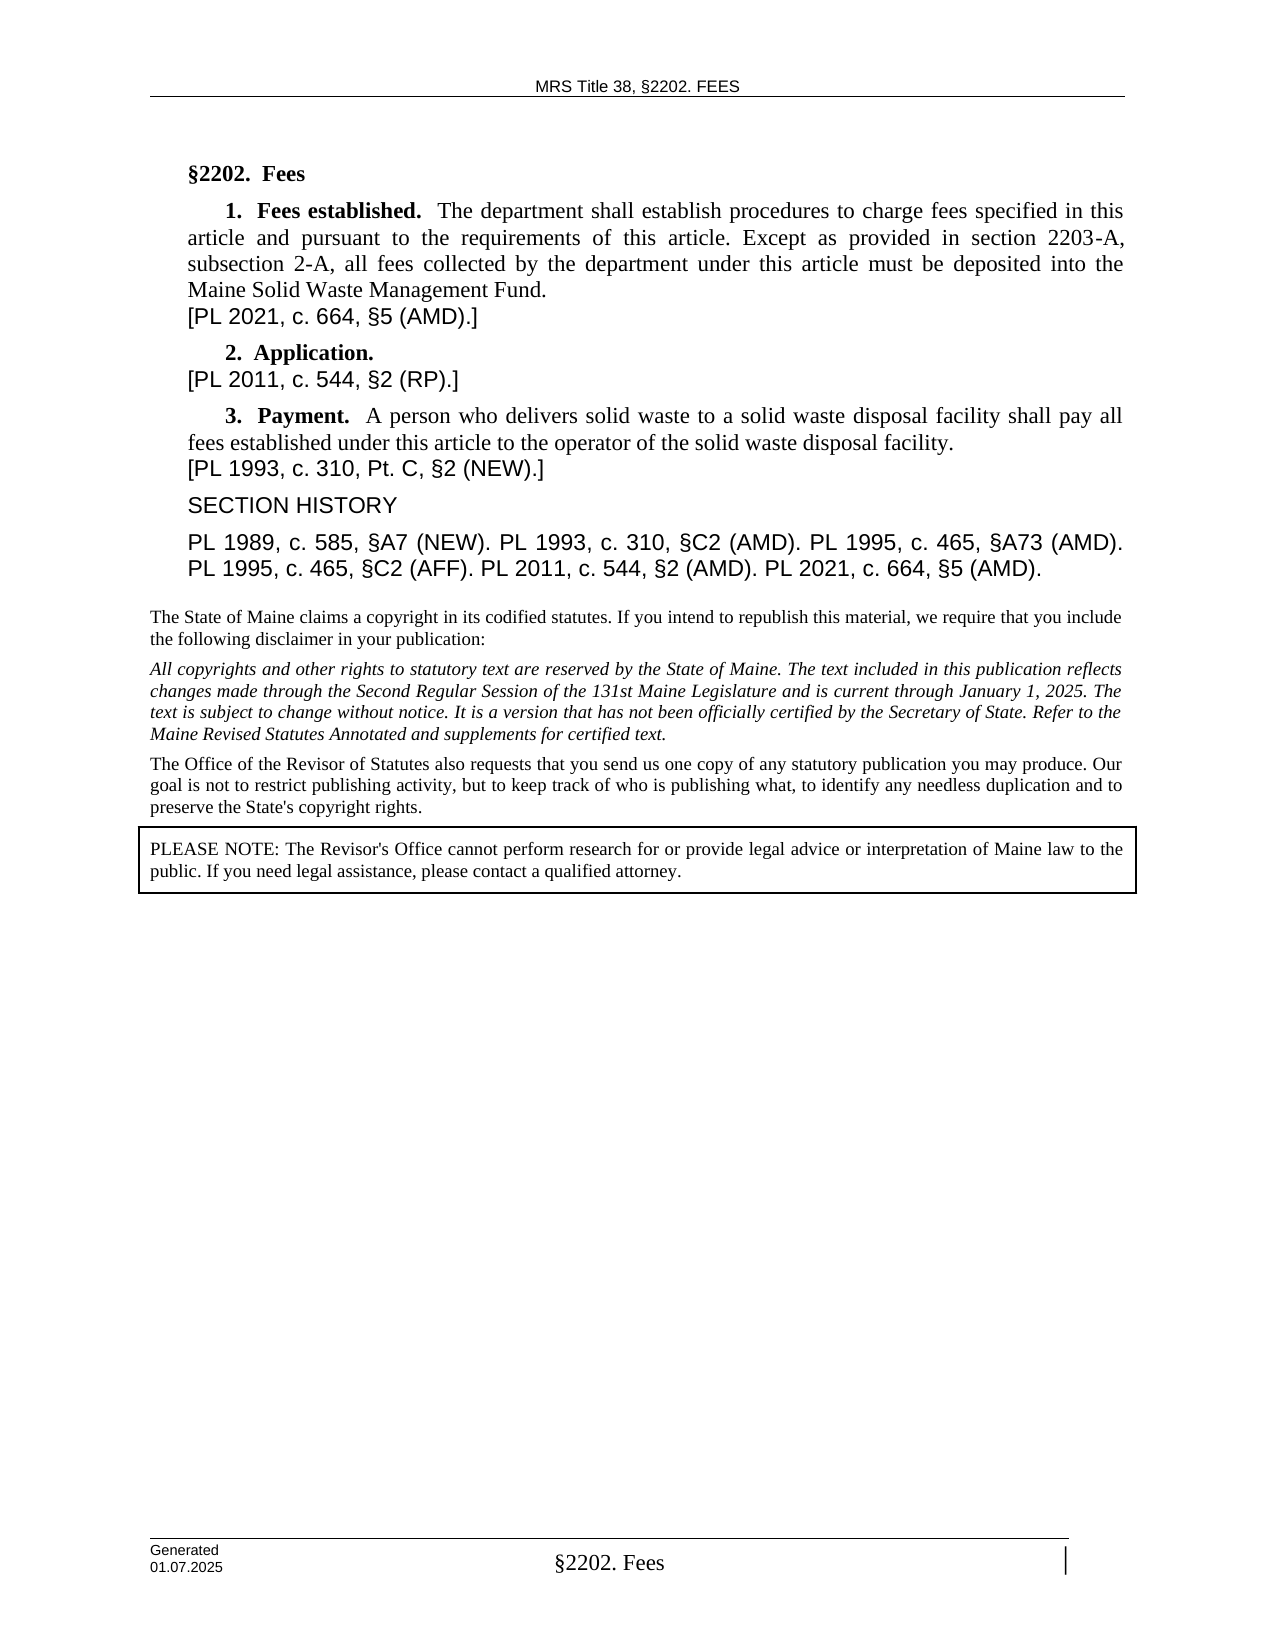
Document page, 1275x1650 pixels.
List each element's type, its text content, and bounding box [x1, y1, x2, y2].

text All copyrights and other rights to statutory text are reserved by the State of Maine. The text included in this publication reflects changes made through the Second Regular Session of the 131st Maine Legislature and is current through January 1, 2025 . The text is subject to change without notice. It is a version that has not been officially certified by the Secretary of State. Refer to the Maine Revised Statutes Annotated and supplements for certified text. [150, 658, 1125, 744]
text [PL 2021, c. 664, §5 (AMD).] [187, 303, 1125, 329]
text [PL 2011, c. 544, §2 (RP).] [187, 366, 1125, 392]
text [PL 1993, c. 310, Pt. C, §2 (NEW).] [187, 455, 1125, 482]
text §2202. Fees [187, 160, 1125, 187]
text The State of Maine claims a copyright in its codified statutes. If you intend to republish this material, we require that you include the following disclaimer in your publication: [150, 606, 1125, 649]
text PLEASE NOTE: The Revisor's Office cannot perform research for or provide legal advice or interpretation of Maine law to the public. If you need legal assistance, please contact a qualified attorney. [140, 828, 1135, 892]
text 2. Application. [187, 339, 1125, 366]
text The Office of the Revisor of Statutes also requests that you send us one copy of any statutory publication you may produce. Our goal is not to restrict publishing activity, but to keep track of who is publishing what, to identify any needless duplication and to preserve the State's copyright rights. [150, 752, 1125, 817]
text PL 1989, c. 585, §A7 (NEW). PL 1993, c. 310, §C2 (AMD). PL 1995, c. 465, §A73 (AMD). PL 1995, c. 465, §C2 (AFF). PL 2011, c. 544, §2 (AMD). PL 2021, c. 664, §5 (AMD). [187, 529, 1125, 581]
text SECTION HISTORY [187, 492, 1125, 518]
text 3. Payment. A person who delivers solid waste to a solid waste disposal facility shall pay all fees established under this article to the operator of the solid waste disposal facility. [187, 402, 1125, 455]
text 1. Fees established. The department shall establish procedures to charge fees specified in this article and pursuant to the requirements of this article. Except as provided in section 2203‑A, subsection 2‑A, all fees collected by the department under this article must be deposited into the Maine Solid Waste Management Fund. [187, 197, 1125, 303]
